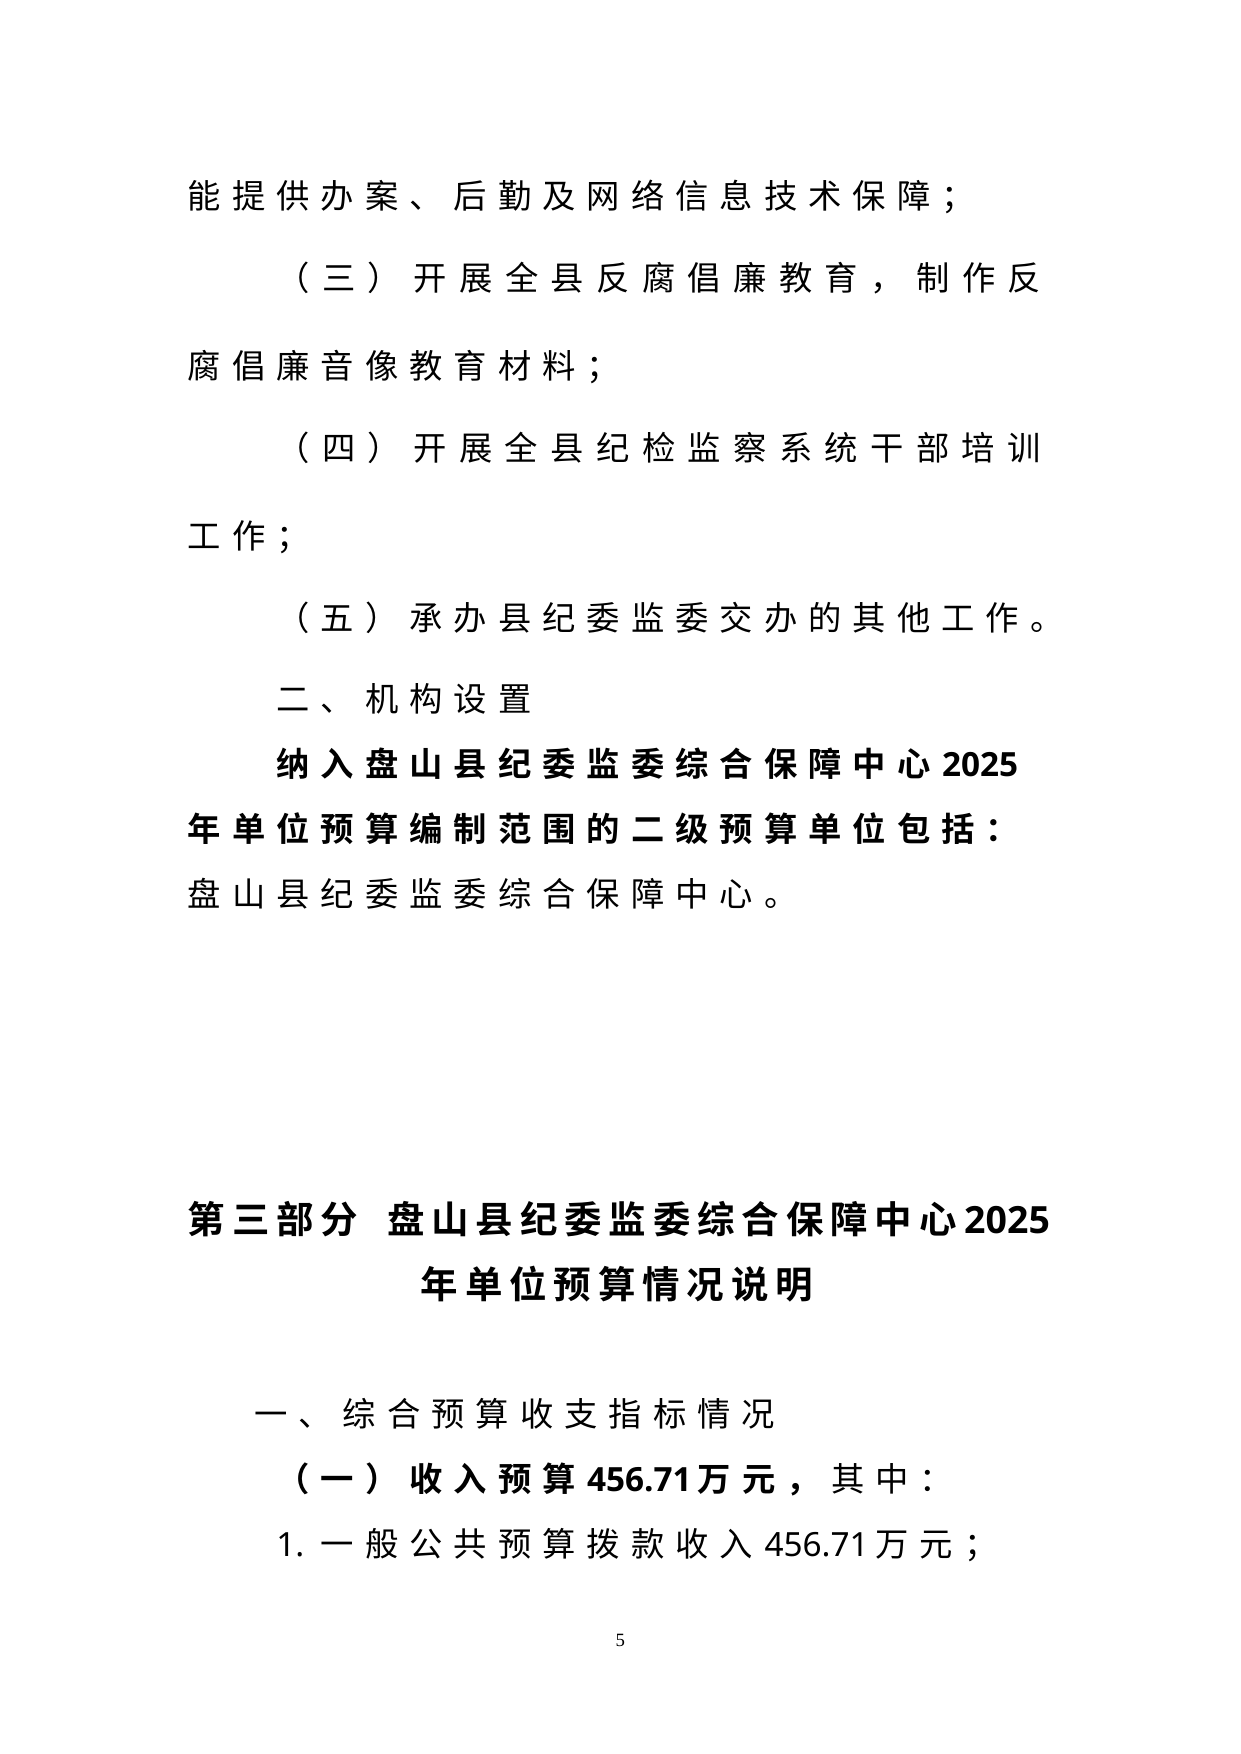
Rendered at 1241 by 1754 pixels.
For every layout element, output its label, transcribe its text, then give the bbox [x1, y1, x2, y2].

text 第三部分 盘山县纪委监委综合保障中心2025年单位预算情况说明 [187, 1185, 1053, 1315]
text 二、机构设置 [187, 665, 1053, 730]
text （四）开展全县纪检监察系统干部培训工作； [187, 413, 1053, 566]
text （一）收入预算456.71万元，其中： [187, 1445, 1053, 1510]
text （三）开展全县反腐倡廉教育，制作反腐倡廉音像教育材料； [187, 244, 1053, 397]
text （五）承办县纪委监委交办的其他工作。 [187, 583, 1053, 648]
text 纳入盘山县纪委监委综合保障中心2025年单位预算编制范围的二级预算单位包括：盘山县纪委监委综合保障中心。 [187, 730, 1053, 925]
text 1.一般公共预算拨款收入456.71万元； [187, 1510, 1053, 1575]
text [187, 162, 1053, 227]
text 一、综合预算收支指标情况 [187, 1380, 1053, 1445]
